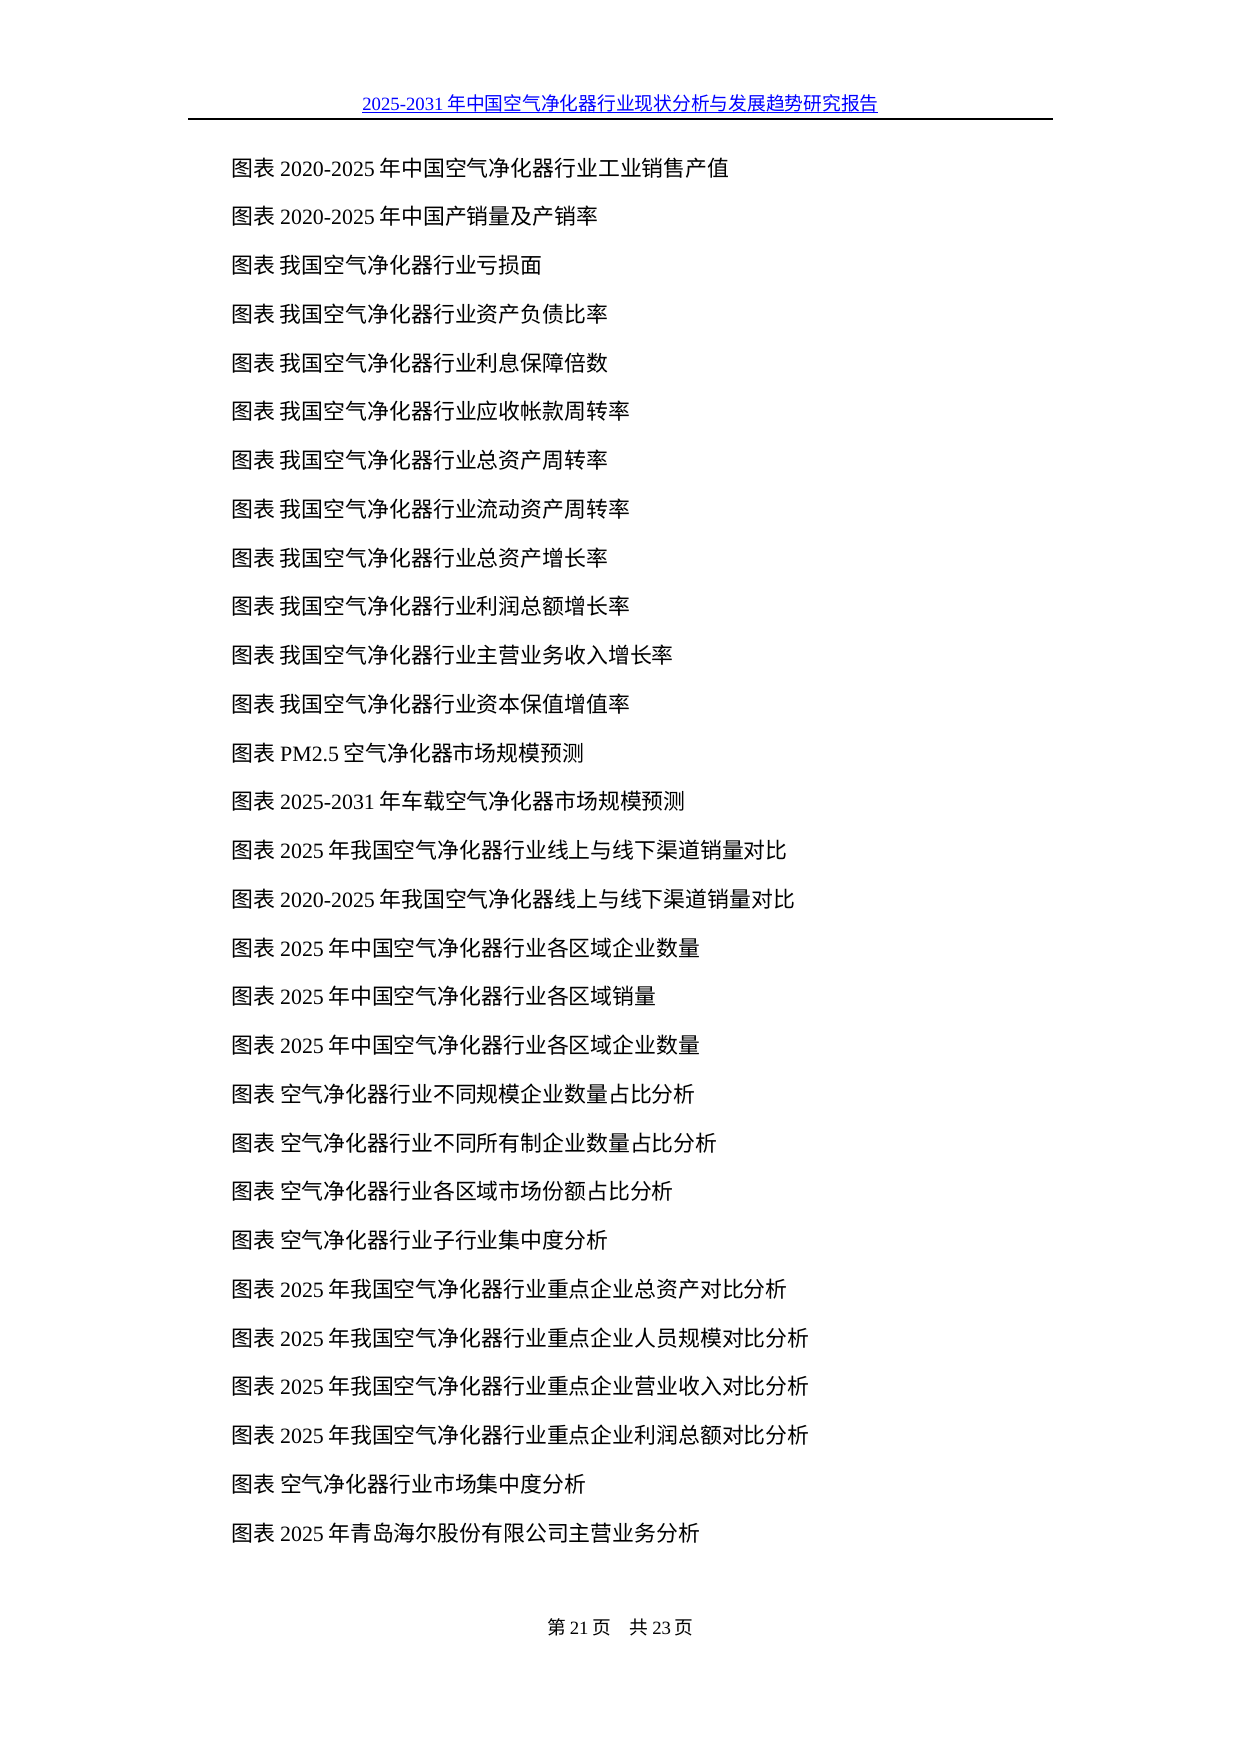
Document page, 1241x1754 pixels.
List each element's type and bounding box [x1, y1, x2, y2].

text [187, 150, 1053, 1548]
